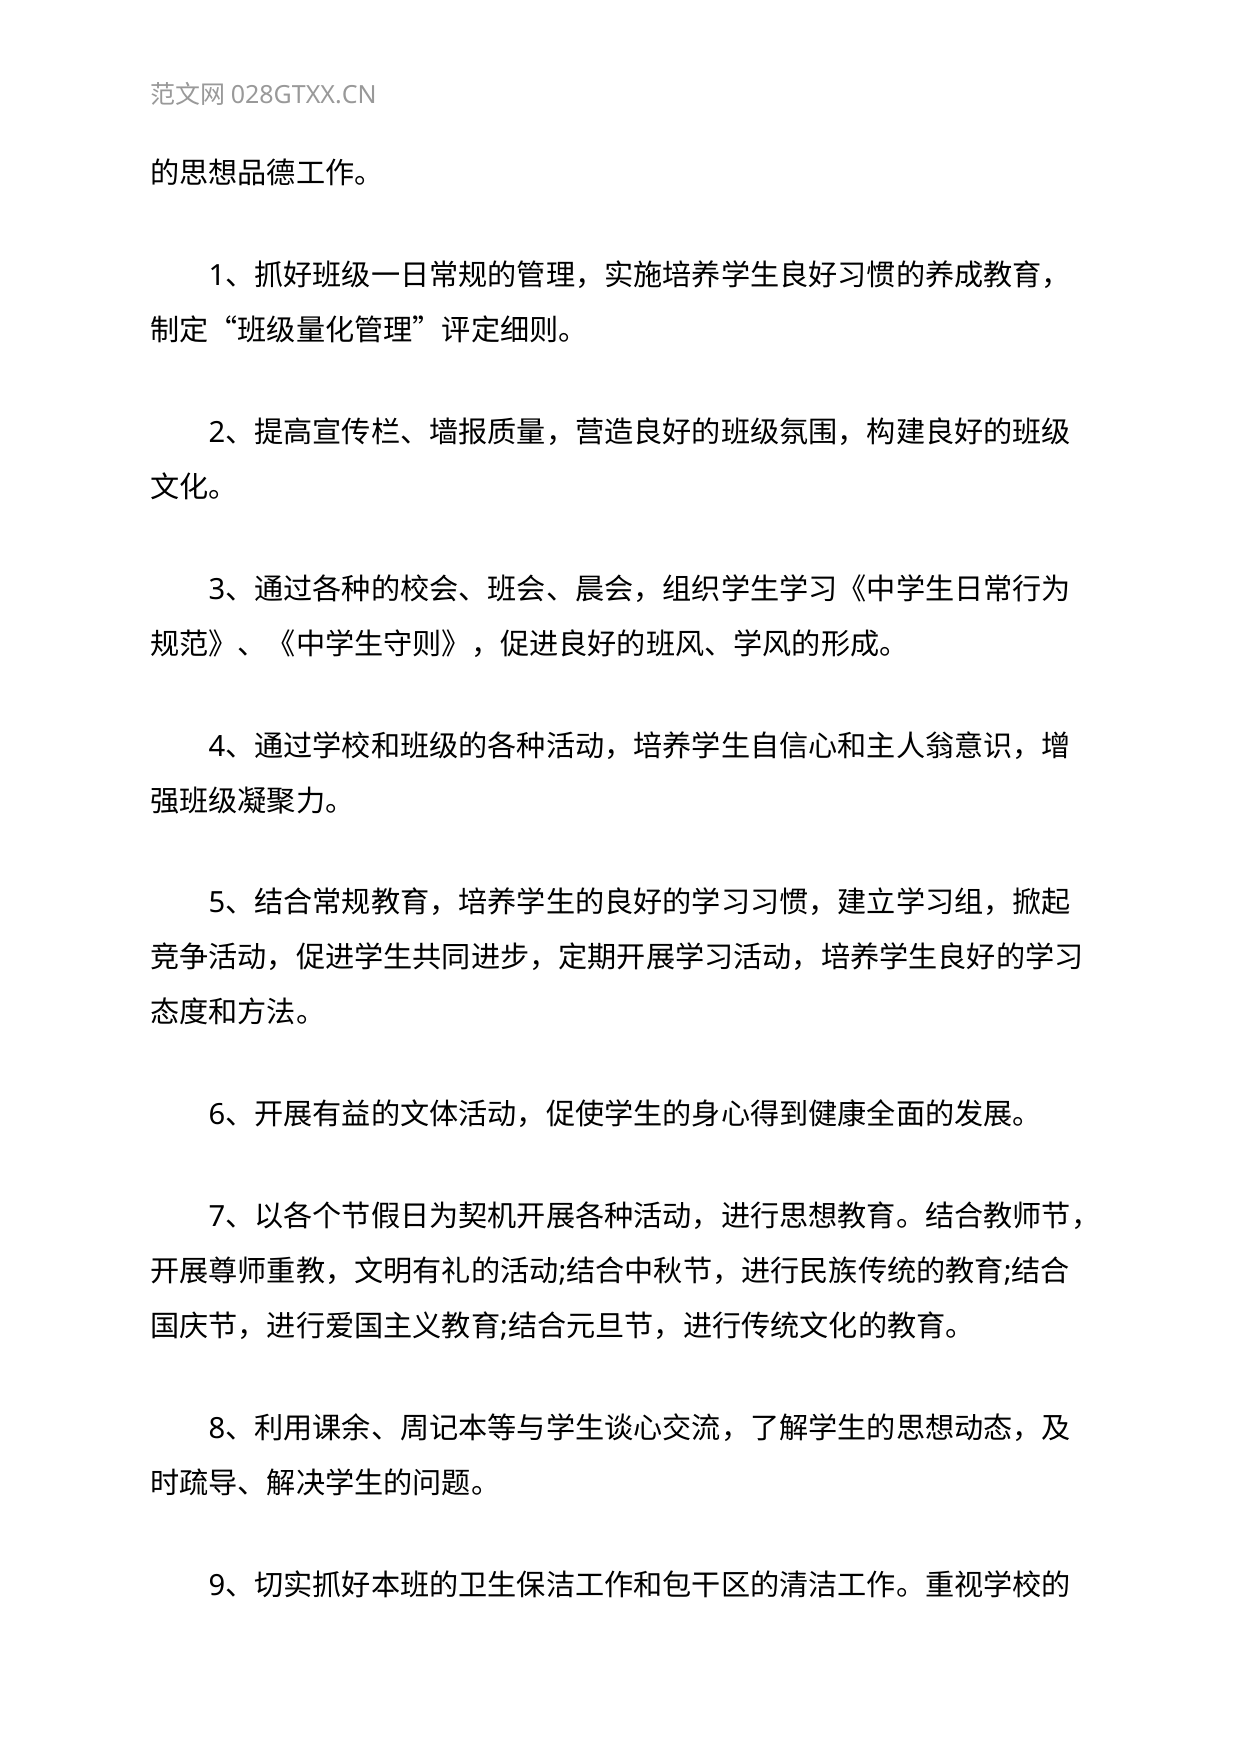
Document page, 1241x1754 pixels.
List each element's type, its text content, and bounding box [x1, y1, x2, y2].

text 7、以各个节假日为契机开展各种活动，进行思想教育。结合教师节，开展尊师重教，文明有礼的活动;结合中秋节，进行民族传统的教育;结合国庆节，进行爱国主义教育;结合元旦节，进行传统文化的教育。 [150, 1192, 1090, 1345]
text 5、结合常规教育，培养学生的良好的学习习惯，建立学习组，掀起竞争活动，促进学生共同进步，定期开展学习活动，培养学生良好的学习态度和方法。 [150, 879, 1090, 1031]
text 4、通过学校和班级的各种活动，培养学生自信心和主人翁意识，增强班级凝聚力。 [150, 722, 1090, 819]
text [150, 150, 1090, 192]
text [150, 1561, 1090, 1604]
text 6、开展有益的文体活动，促使学生的身心得到健康全面的发展。 [150, 1091, 1090, 1133]
text 8、利用课余、周记本等与学生谈心交流，了解学生的思想动态，及时疏导、解决学生的问题。 [150, 1404, 1090, 1502]
text 3、通过各种的校会、班会、晨会，组织学生学习《中学生日常行为规范》、《中学生守则》，促进良好的班风、学风的形成。 [150, 565, 1090, 663]
text 2、提高宣传栏、墙报质量，营造良好的班级氛围，构建良好的班级文化。 [150, 408, 1090, 506]
text 1、抓好班级一日常规的管理，实施培养学生良好习惯的养成教育，制定“班级量化管理”评定细则。 [150, 252, 1090, 349]
